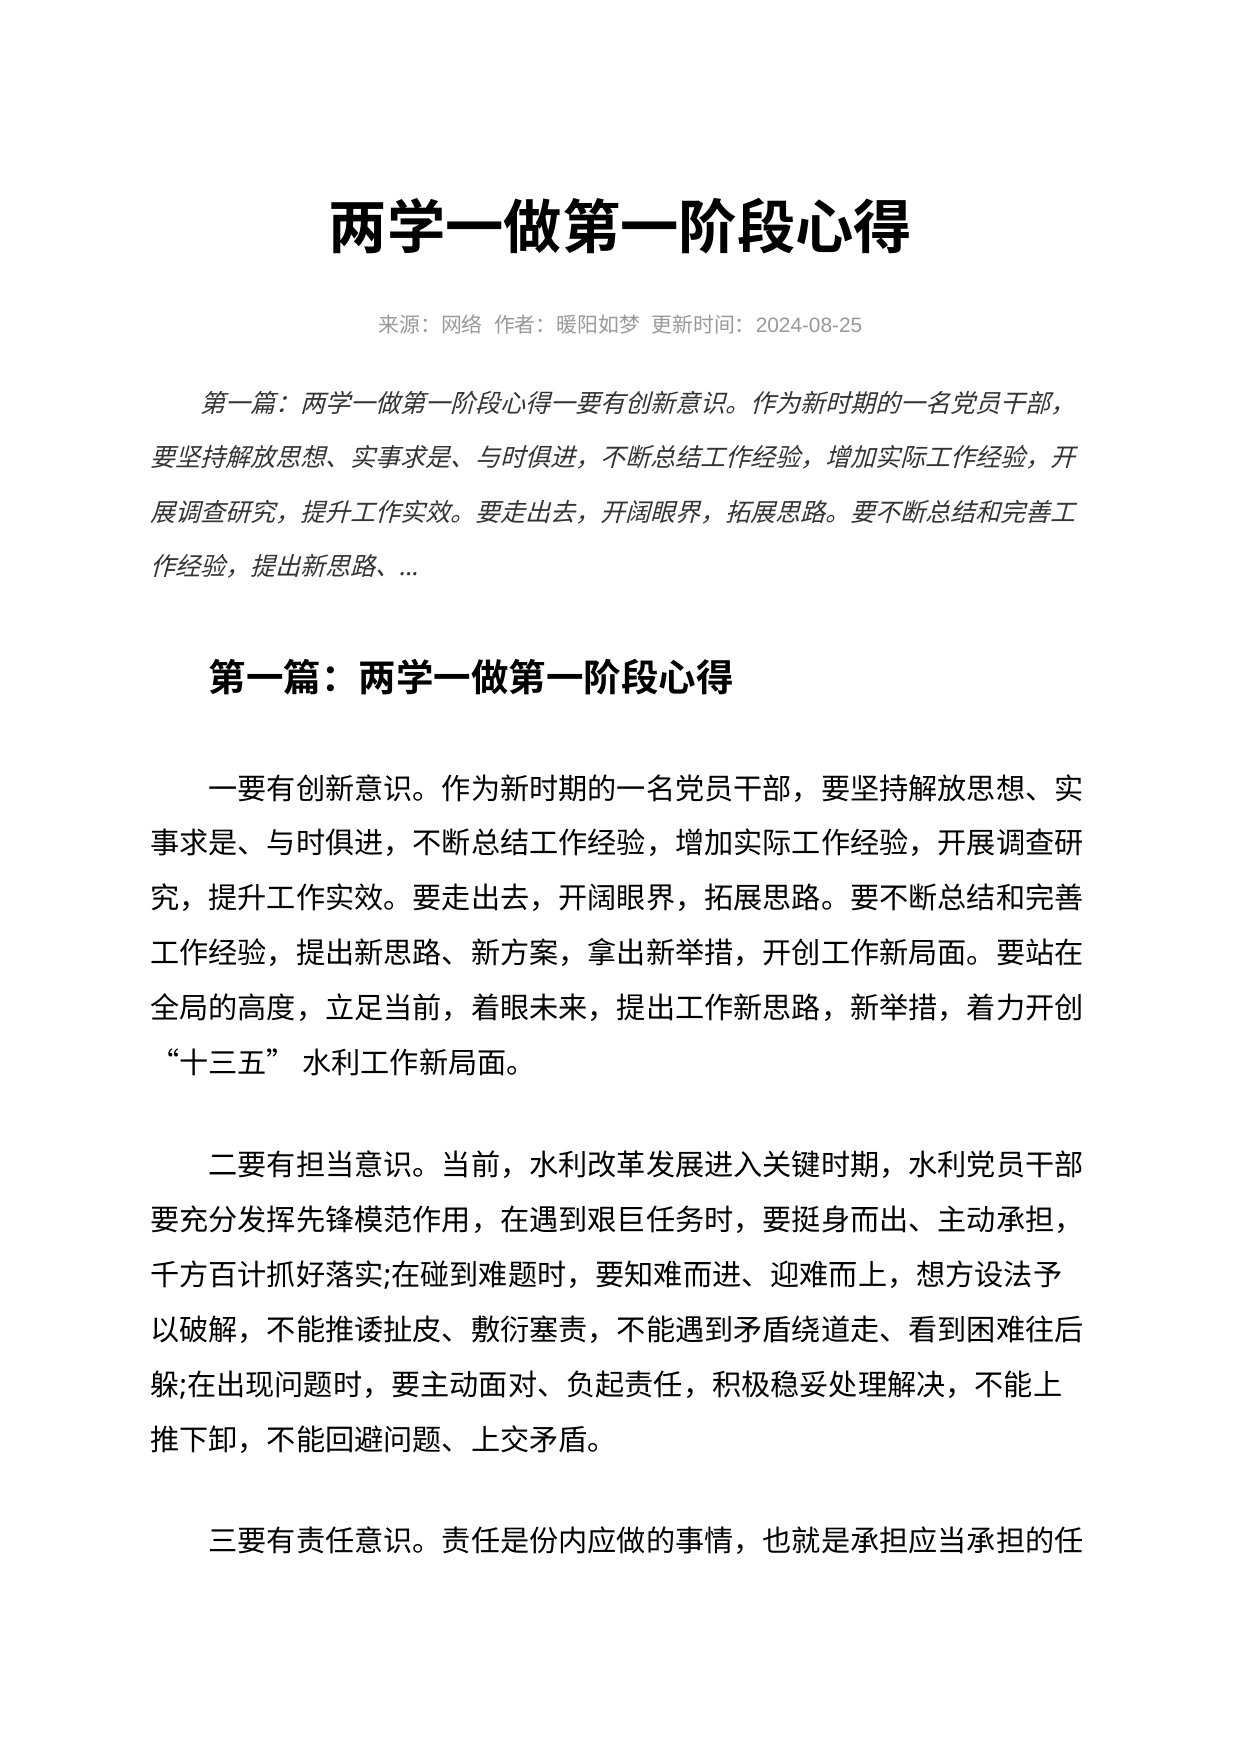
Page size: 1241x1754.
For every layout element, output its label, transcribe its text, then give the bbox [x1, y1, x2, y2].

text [150, 1518, 1090, 1560]
subtitle 两学一做第一阶段心得 [150, 181, 1090, 266]
text 来源：网络 作者：暖阳如梦 更新时间：2024-08-25 [150, 313, 1090, 337]
text 二要有担当意识。当前，水利改革发展进入关键时期，水利党员干部要充分发挥先锋模范作用，在遇到艰巨任务时，要挺身而出、主动承担，千方百计抓好落实;在碰到难题时，要知难而进、迎难而上，想方设法予以破解，不能推诿扯皮、敷衍塞责，不能遇到矛盾绕道走、看到困难往后躲;在出现问题时，要主动面对、负起责任，积极稳妥处理解决，不能上推下卸，不能回避问题、上交矛盾。 [150, 1141, 1090, 1458]
text 第一篇：两学一做第一阶段心得 [150, 648, 1090, 702]
text 第一篇：两学一做第一阶段心得一要有创新意识。作为新时期的一名党员干部，要坚持解放思想、实事求是、与时俱进，不断总结工作经验，增加实际工作经验，开展调查研究，提升工作实效。要走出去，开阔眼界，拓展思路。要不断总结和完善工作经验，提出新思路、... [150, 383, 1090, 583]
text 一要有创新意识。作为新时期的一名党员干部，要坚持解放思想、实事求是、与时俱进，不断总结工作经验，增加实际工作经验，开展调查研究，提升工作实效。要走出去，开阔眼界，拓展思路。要不断总结和完善工作经验，提出新思路、新方案，拿出新举措，开创工作新局面。要站在全局的高度，立足当前，着眼未来，提出工作新思路，新举措，着力开创“十三五” 水利工作新局面。 [150, 765, 1090, 1082]
